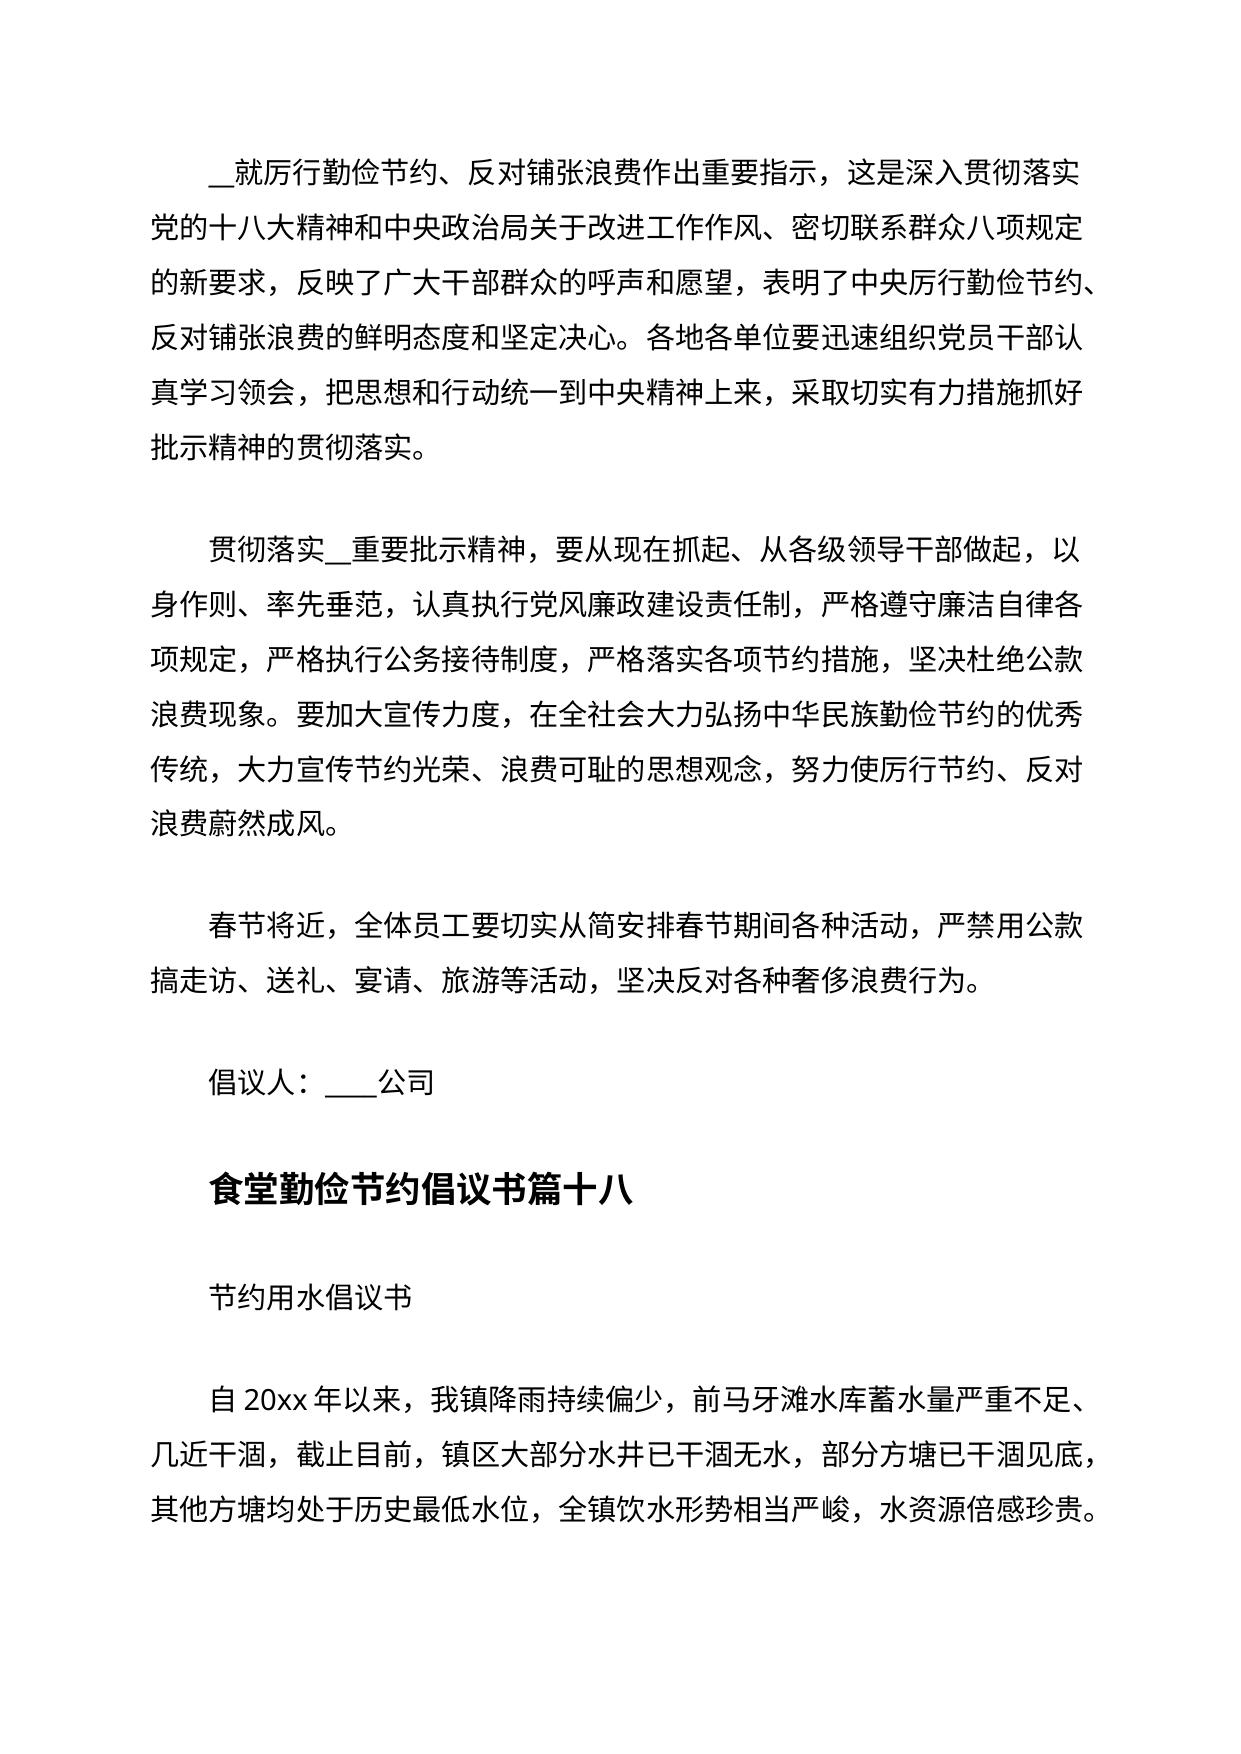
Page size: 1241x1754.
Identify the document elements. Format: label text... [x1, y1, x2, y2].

text 节约用水倡议书 [150, 1275, 1090, 1317]
text 食堂勤俭节约倡议书篇十八 [150, 1161, 1090, 1213]
text 倡议人：____公司 [150, 1059, 1090, 1102]
text 自20xx年以来，我镇降雨持续偏少，前马牙滩水库蓄水量严重不足、几近干涸，截止目前，镇区大部分水井已干涸无水，部分方塘已干涸见底，其他方塘均处于历史最低水位，全镇饮水形势相当严峻，水资源倍感珍贵。 [150, 1377, 1090, 1529]
text __就厉行勤俭节约、反对铺张浪费作出重要指示，这是深入贯彻落实党的十八大精神和中央政治局关于改进工作作风、密切联系群众八项规定的新要求，反映了广大干部群众的呼声和愿望，表明了中央厉行勤俭节约、反对铺张浪费的鲜明态度和坚定决心。各地各单位要迅速组织党员干部认真学习领会，把思想和行动统一到中央精神上来，采取切实有力措施抓好批示精神的贯彻落实。 [150, 150, 1090, 467]
text 春节将近，全体员工要切实从简安排春节期间各种活动，严禁用公款搞走访、送礼、宴请、旅游等活动，坚决反对各种奢侈浪费行为。 [150, 903, 1090, 1000]
text 贯彻落实__重要批示精神，要从现在抓起、从各级领导干部做起，以身作则、率先垂范，认真执行党风廉政建设责任制，严格遵守廉洁自律各项规定，严格执行公务接待制度，严格落实各项节约措施，坚决杜绝公款浪费现象。要加大宣传力度，在全社会大力弘扬中华民族勤俭节约的优秀传统，大力宣传节约光荣、浪费可耻的思想观念，努力使厉行节约、反对浪费蔚然成风。 [150, 526, 1090, 843]
